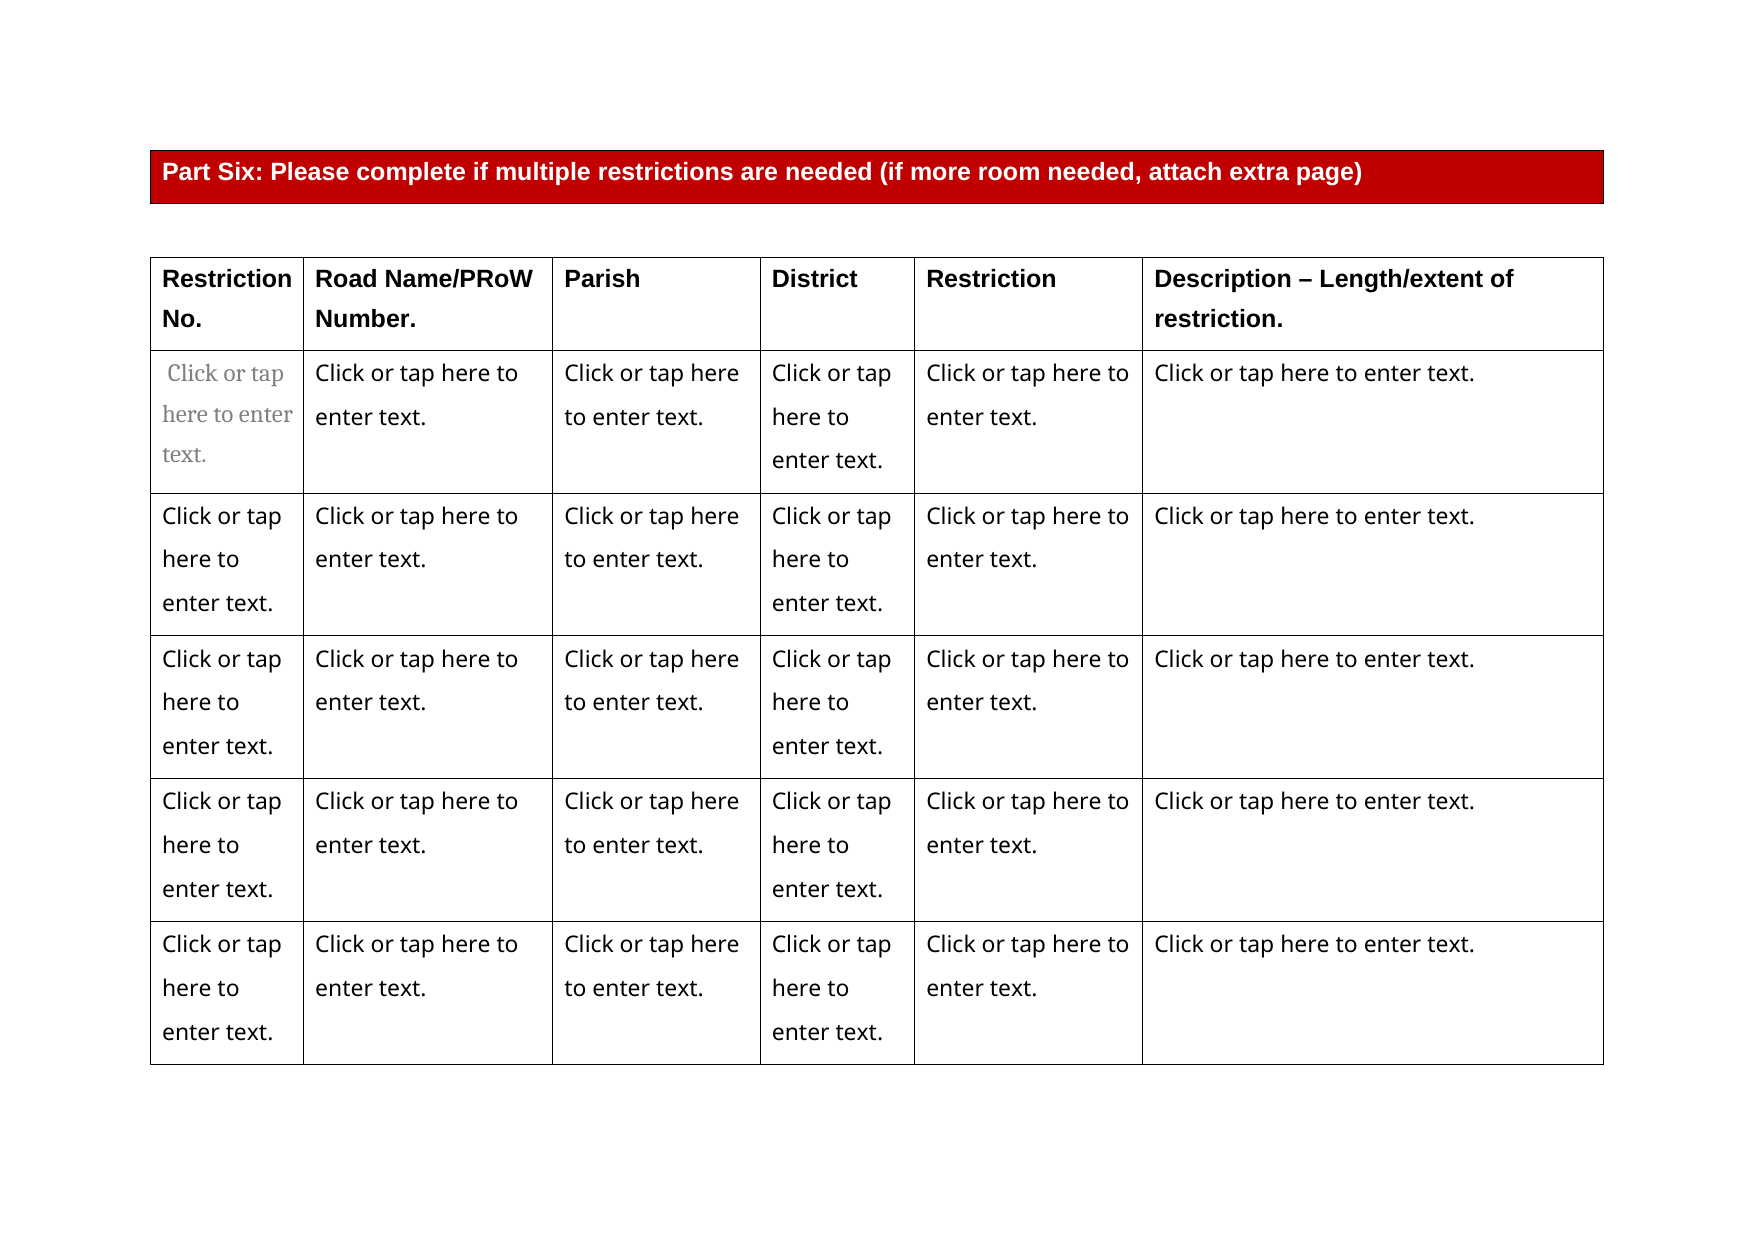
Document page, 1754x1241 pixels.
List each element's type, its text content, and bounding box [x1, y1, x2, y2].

table_header Restriction No. [151, 258, 303, 349]
table_header District [761, 258, 914, 349]
table_header Description – Length/extent of restriction. [1143, 258, 1603, 349]
table_header Part Six: Please complete if multiple restrictions are needed (if more room needed, attach extra page) [151, 151, 1603, 203]
table_header Road Name/PRoW Number. [304, 258, 552, 349]
table_header Parish [553, 258, 760, 349]
table_header Restriction [915, 258, 1142, 349]
